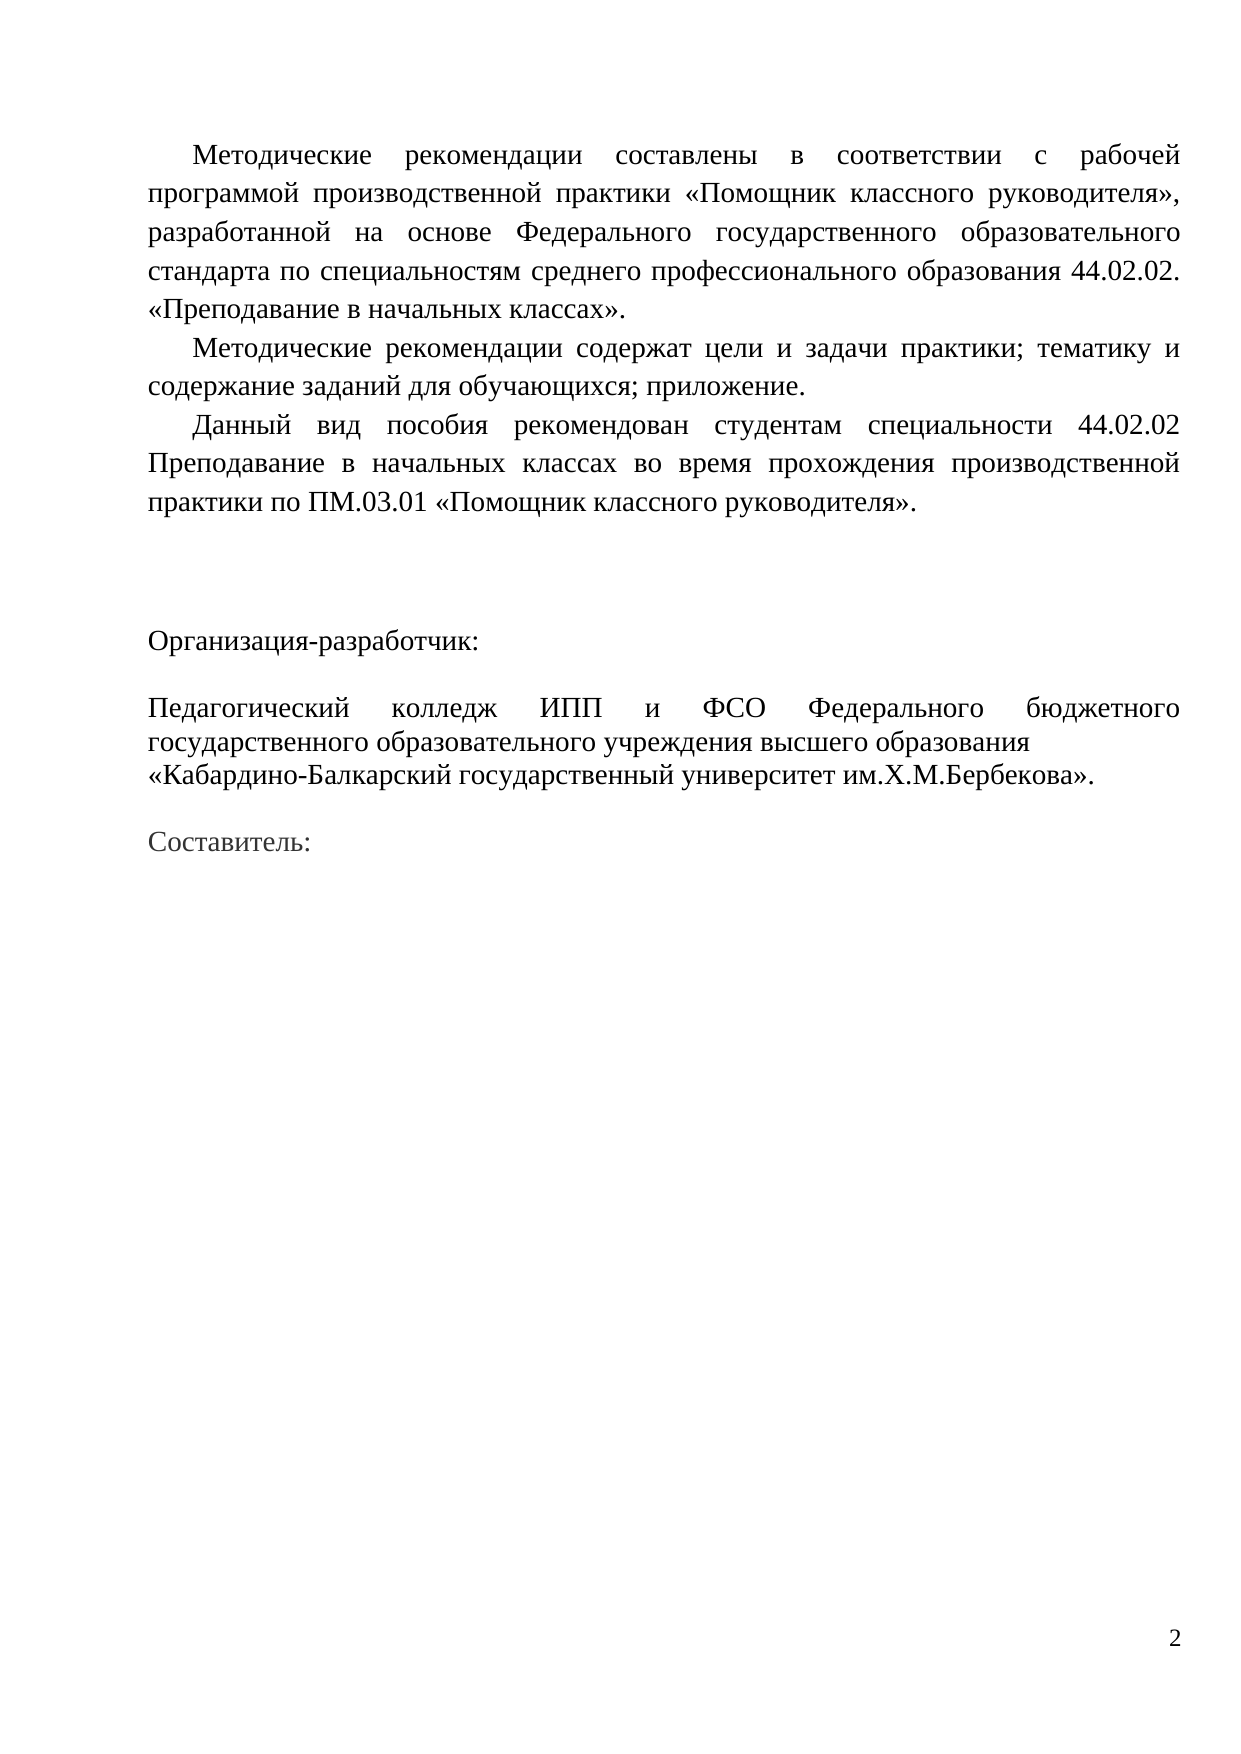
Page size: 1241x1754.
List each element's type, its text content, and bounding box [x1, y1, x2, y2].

text Педагогический колледж ИПП и ФСО Федерального бюджетного государственного образовательного учреждения высшего образования [148, 690, 1181, 757]
text Составитель: [148, 824, 1181, 858]
text Данный вид пособия рекомендован студентам специальности 44.02.02 Преподавание в начальных классах во время прохождения производственной практики по ПМ.03.01 «Помощник классного руководителя». [148, 407, 1181, 517]
text «Кабардино-Балкарский государственный университет им.Х.М.Бербекова». [148, 757, 1181, 791]
text Методические рекомендации составлены в соответствии с рабочей программой производственной практики «Помощник классного руководителя», разработанной на основе Федерального государственного образовательного стандарта по специальностям среднего профессионального образования 44.02.02. «Преподавание в начальных классах». [148, 137, 1181, 325]
text Методические рекомендации содержат цели и задачи практики; тематику и содержание заданий для обучающихся; приложение. [148, 330, 1181, 402]
text Организация-разработчик: [148, 623, 1181, 657]
